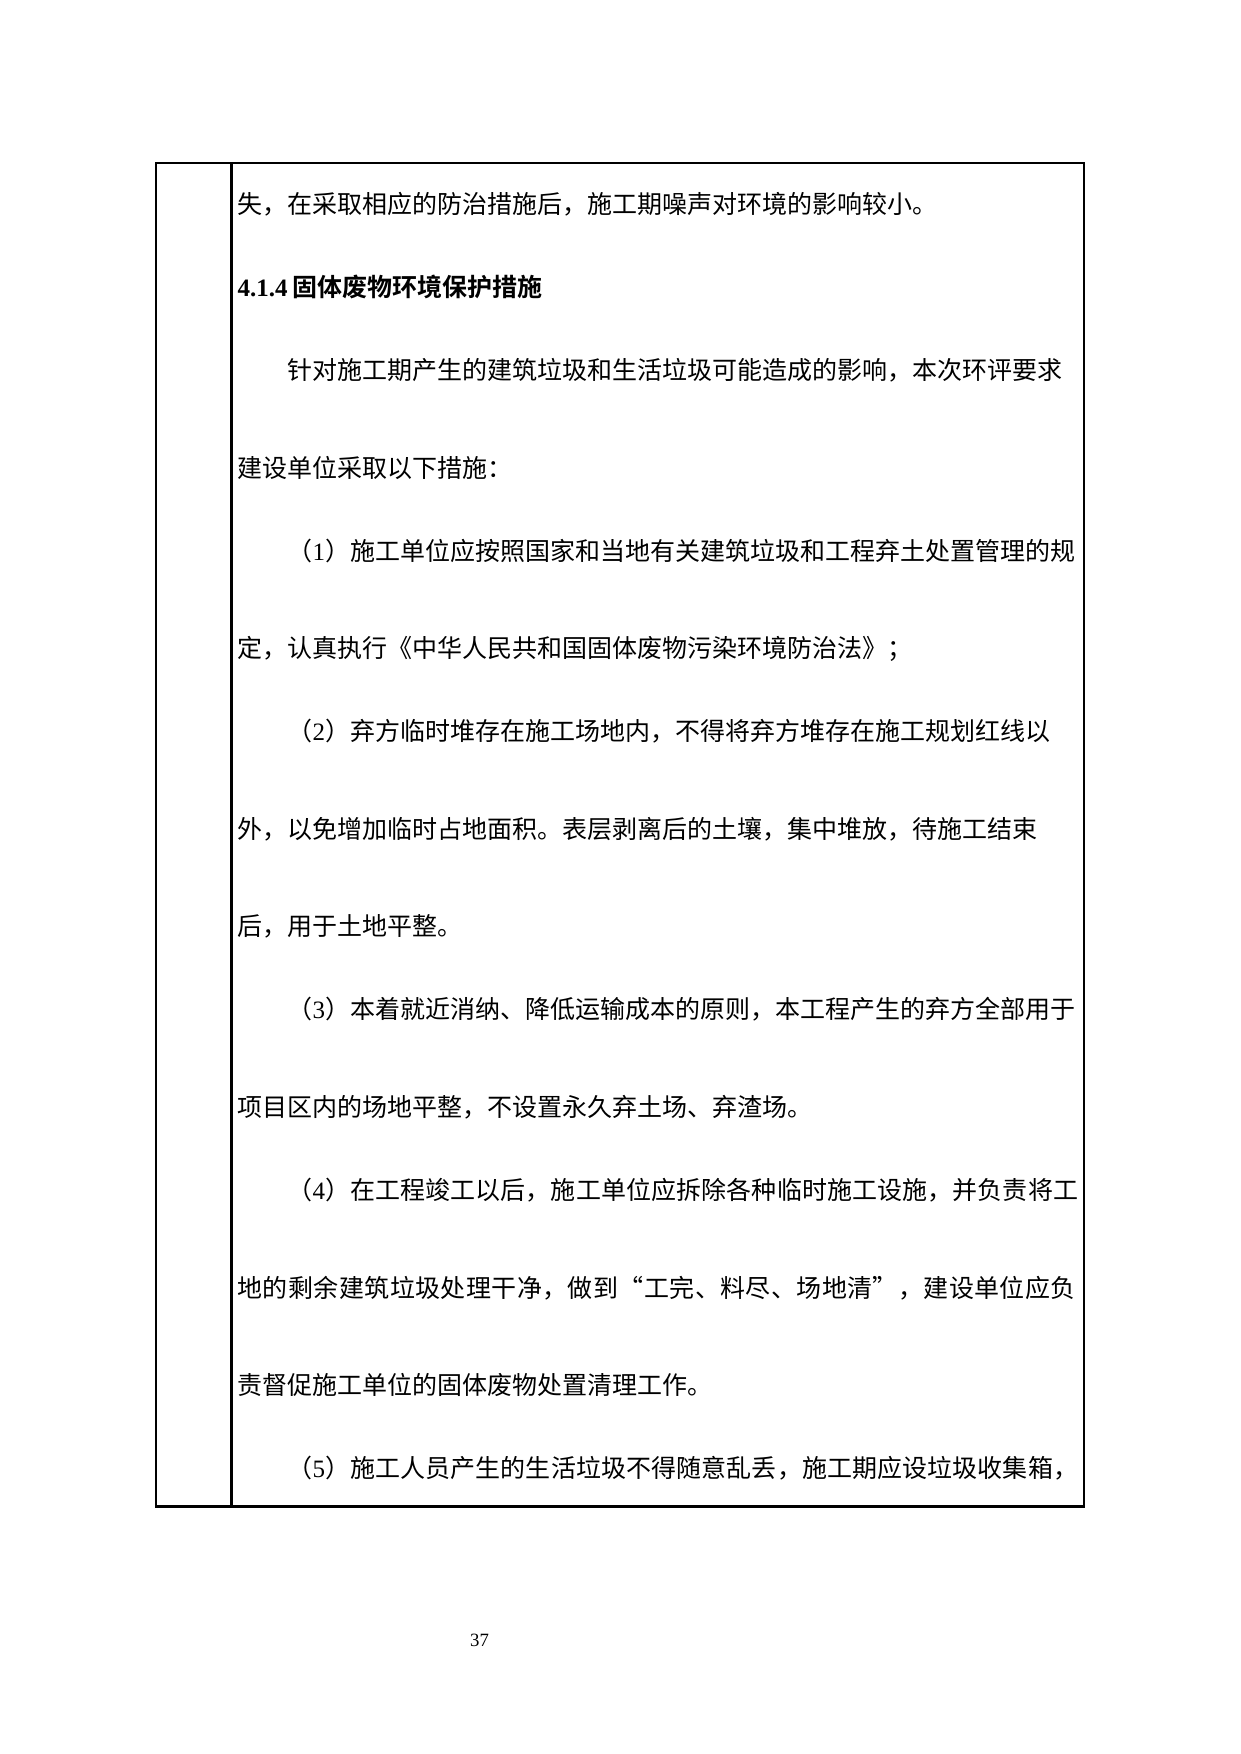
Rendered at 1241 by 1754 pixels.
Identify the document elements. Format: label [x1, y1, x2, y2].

table_header [233, 164, 1083, 1505]
table_header [157, 164, 230, 1505]
